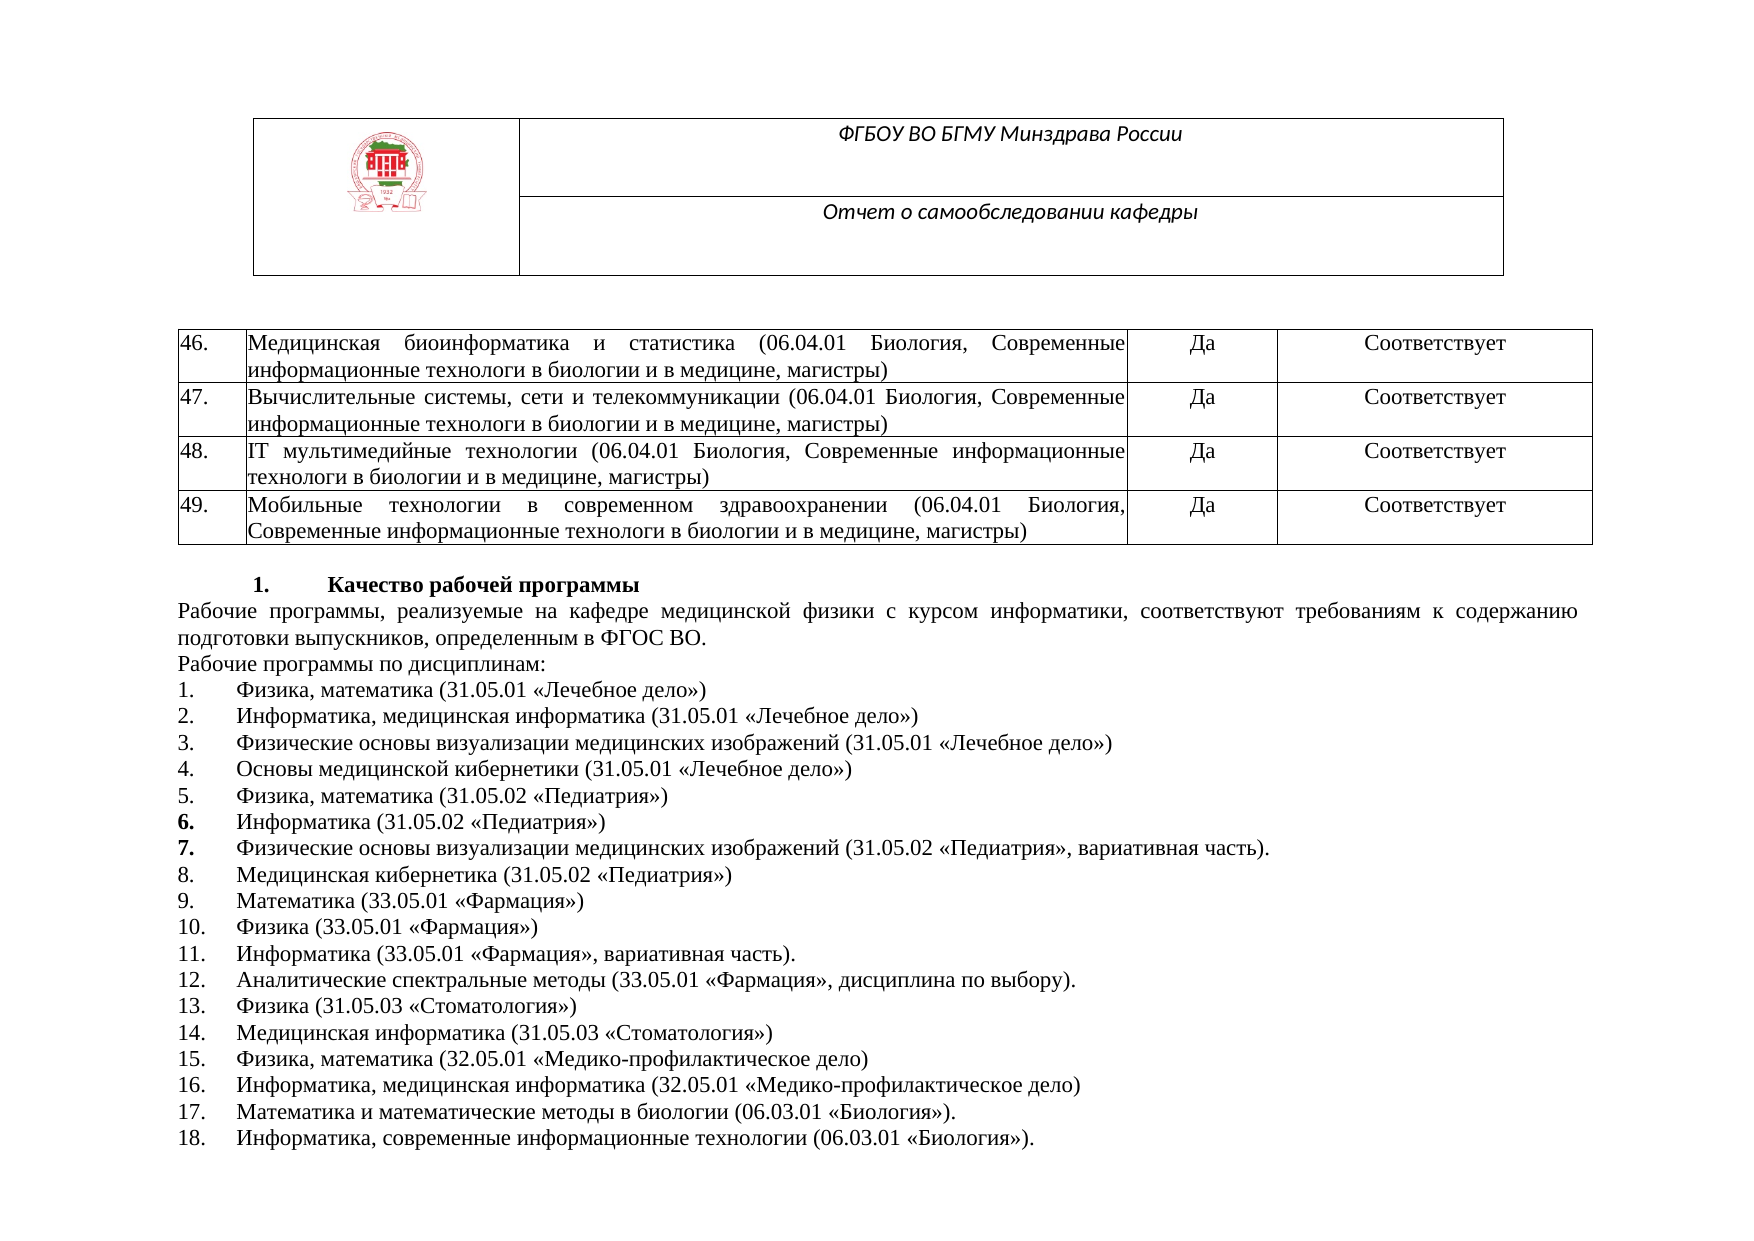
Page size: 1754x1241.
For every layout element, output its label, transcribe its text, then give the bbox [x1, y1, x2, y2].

list Физика, математика (31.05.01 «Лечебное дело») [177, 676, 1580, 703]
list Физические основы визуализации медицинских изображений (31.05.02 «Педиатрия», вариативная часть). [177, 834, 1580, 861]
picture [347, 132, 427, 212]
list Физические основы визуализации медицинских изображений (31.05.01 «Лечебное дело») [177, 729, 1580, 755]
table_cell [179, 330, 246, 382]
table_cell Вычислительные системы, сети и телекоммуникации (06.04.01 Биология, Современные информационные технологи в биологии и в медицине, магистры) [247, 383, 1127, 436]
table_cell Да [1128, 437, 1277, 490]
text Рабочие программы по дисциплинам: [177, 650, 1580, 676]
table_cell Мобильные технологии в современном здравоохранении (06.04.01 Биология, Современные информационные технологи в биологии и в медицине, магистры) [247, 491, 1127, 543]
list Информатика, медицинская информатика (31.05.01 «Лечебное дело») [177, 703, 1580, 729]
list Медицинская кибернетика (31.05.02 «Педиатрия») [177, 861, 1580, 887]
table_cell [179, 383, 246, 436]
list Аналитические спектральные методы (33.05.01 «Фармация», дисциплина по выбору). [177, 966, 1580, 992]
text Рабочие программы, реализуемые на кафедре медицинской физики с курсом информатики, соответствуют требованиям к содержанию подготовки выпускников, определенным в ФГОС ВО. [177, 597, 1580, 650]
table_cell IT мультимедийные технологии (06.04.01 Биология, Современные информационные технологи в биологии и в медицине, магистры) [247, 437, 1127, 490]
list Информатика, медицинская информатика (32.05.01 «Медико-профилактическое дело) [177, 1072, 1580, 1098]
list Информатика (31.05.02 «Педиатрия») [177, 808, 1580, 834]
list Математика (33.05.01 «Фармация») [177, 887, 1580, 913]
list Физика (33.05.01 «Фармация») [177, 913, 1580, 940]
list Математика и математические методы в биологии (06.03.01 «Биология»). [177, 1098, 1580, 1124]
list Основы медицинской кибернетики (31.05.01 «Лечебное дело») [177, 755, 1580, 782]
list Физика (31.05.03 «Стоматология») [177, 992, 1580, 1019]
table_cell Соответствует [1278, 330, 1592, 382]
list Физика, математика (31.05.02 «Педиатрия») [177, 782, 1580, 808]
list Медицинская информатика (31.05.03 «Стоматология») [177, 1019, 1580, 1045]
table_cell Медицинская биоинформатика и статистика (06.04.01 Биология, Современные информационные технологи в биологии и в медицине, магистры) [247, 330, 1127, 382]
table_cell Да [1128, 330, 1277, 382]
table_cell [179, 491, 246, 543]
table_cell Да [1128, 491, 1277, 543]
list Физика, математика (32.05.01 «Медико-профилактическое дело) [177, 1045, 1580, 1072]
list Информатика (33.05.01 «Фармация», вариативная часть). [177, 940, 1580, 966]
table_cell [179, 437, 246, 490]
list Качество рабочей программы [252, 571, 1580, 597]
table_cell Соответствует [1278, 437, 1592, 490]
table_cell Да [1128, 383, 1277, 436]
table_cell Соответствует [1278, 383, 1592, 436]
table_cell Соответствует [1278, 491, 1592, 543]
list Информатика, современные информационные технологии (06.03.01 «Биология»). [177, 1124, 1580, 1151]
